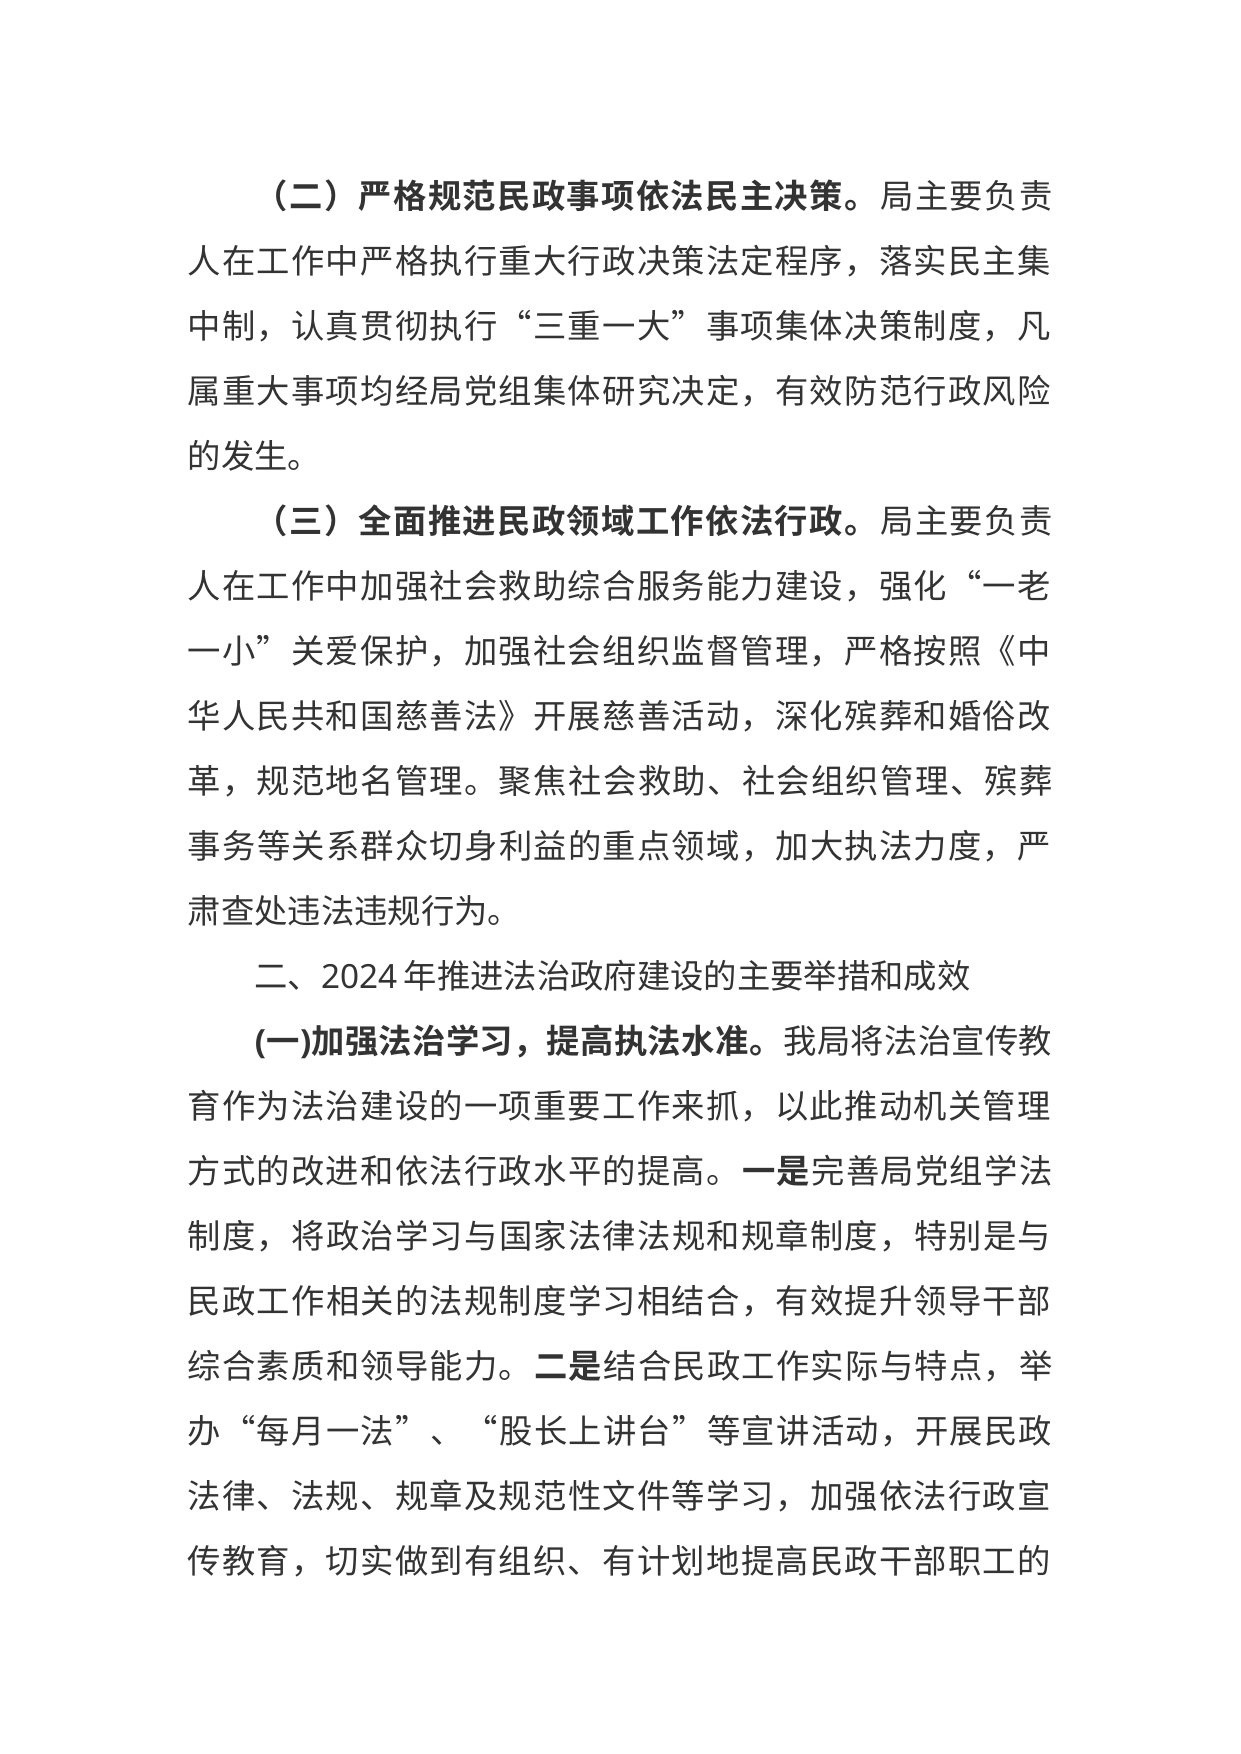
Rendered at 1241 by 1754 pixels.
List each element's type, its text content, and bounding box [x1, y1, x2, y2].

text （三）全面推进民政领域工作依法行政。局主要负责人在工作中加强社会救助综合服务能力建设，强化“一老一小”关爱保护，加强社会组织监督管理，严格按照《中华人民共和国慈善法》开展慈善活动，深化殡葬和婚俗改革，规范地名管理。聚焦社会救助、社会组织管理、殡葬事务等关系群众切身利益的重点领域，加大执法力度，严肃查处违法违规行为。 [187, 487, 1053, 942]
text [187, 1007, 1053, 1592]
text （二）严格规范民政事项依法民主决策。局主要负责人在工作中严格执行重大行政决策法定程序，落实民主集中制，认真贯彻执行“三重一大”事项集体决策制度，凡属重大事项均经局党组集体研究决定，有效防范行政风险的发生。 [187, 162, 1053, 487]
text 二、2024年推进法治政府建设的主要举措和成效 [187, 942, 1053, 1007]
